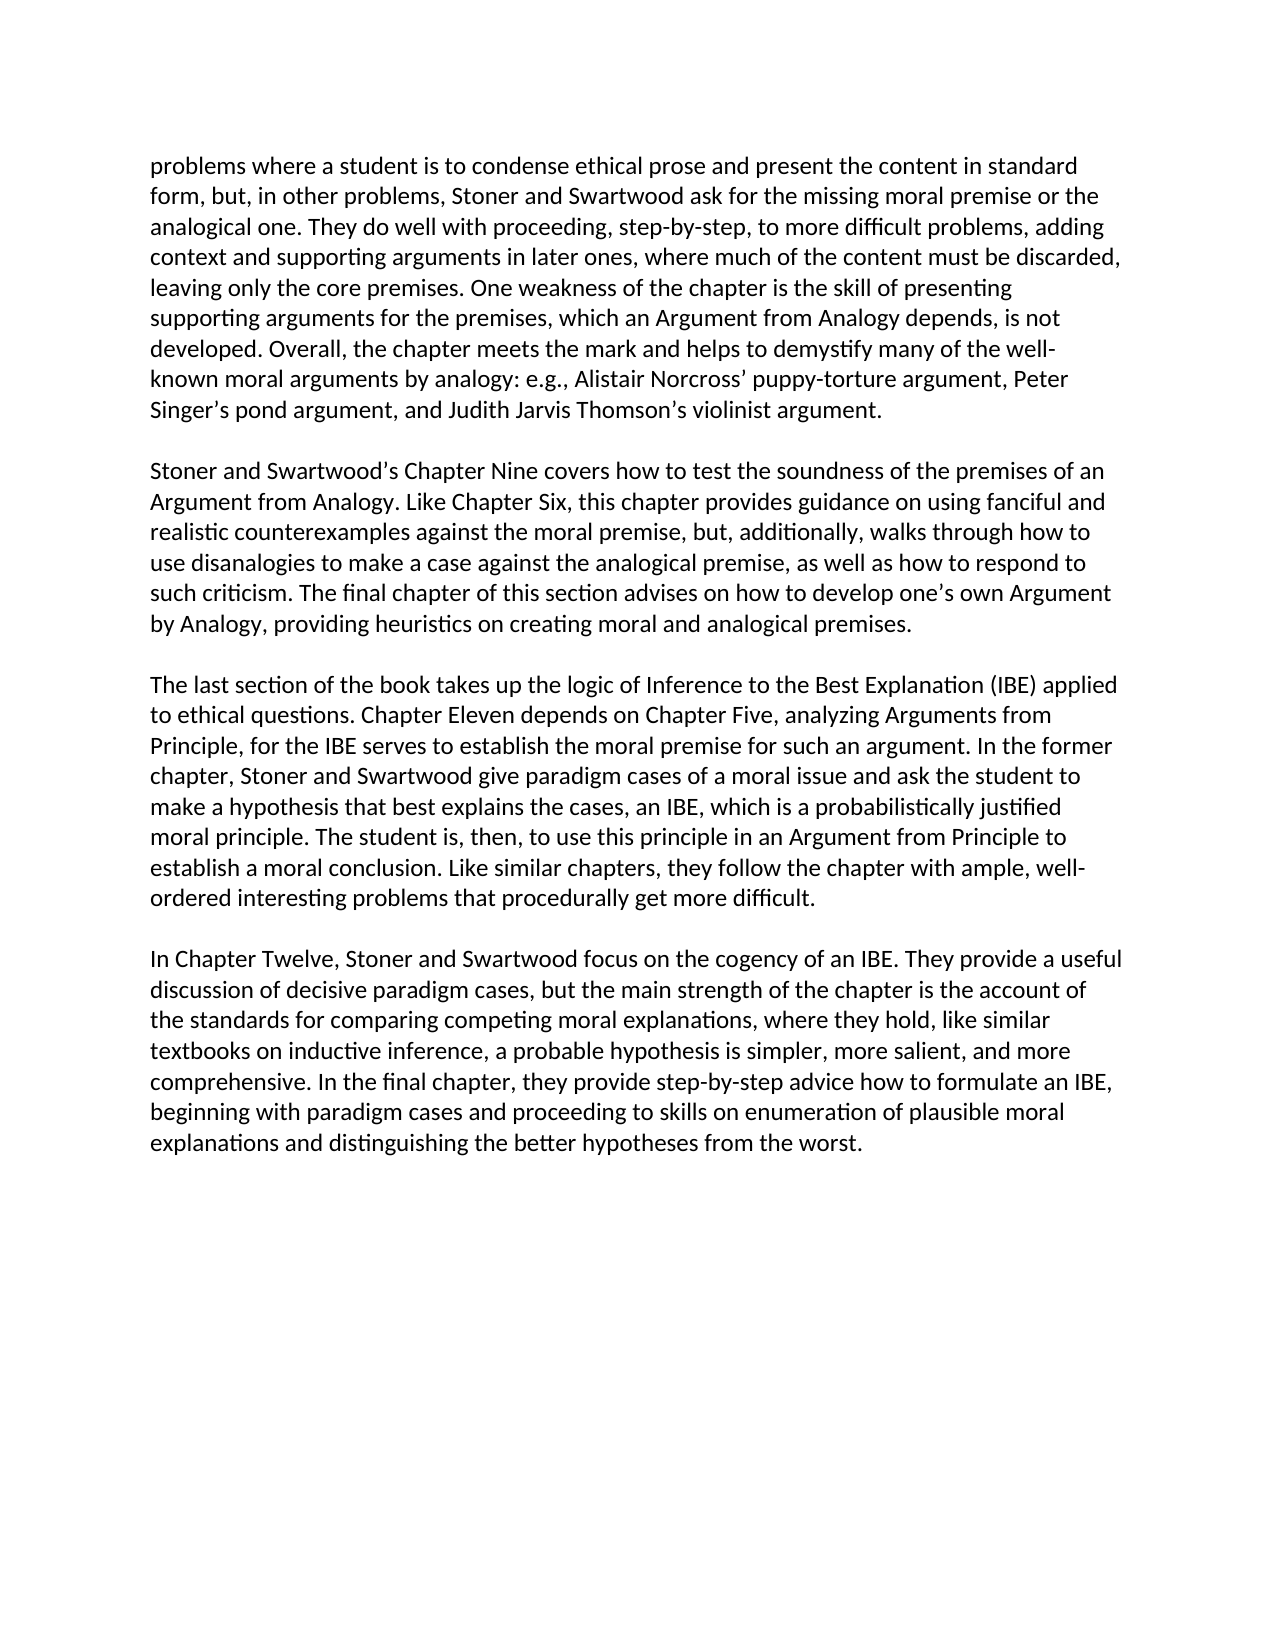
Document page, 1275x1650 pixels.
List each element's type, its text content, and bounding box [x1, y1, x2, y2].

text The last section of the book takes up the logic of Inference to the Best Explanation (IBE) applied to ethical questions. Chapter Eleven depends on Chapter Five, analyzing Arguments from Principle, for the IBE serves to establish the moral premise for such an argument. In the former chapter, Stoner and Swartwood give paradigm cases of a moral issue and ask the student to make a hypothesis that best explains the cases, an IBE, which is a probabilistically justified moral principle. The student is, then, to use this principle in an Argument from Principle to establish a moral conclusion. Like similar chapters, they follow the chapter with ample, well-ordered interesting problems that procedurally get more difficult. [150, 669, 1125, 913]
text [150, 150, 1125, 425]
text Stoner and Swartwood’s Chapter Nine covers how to test the soundness of the premises of an Argument from Analogy. Like Chapter Six, this chapter provides guidance on using fanciful and realistic counterexamples against the moral premise, but, additionally, walks through how to use disanalogies to make a case against the analogical premise, as well as how to respond to such criticism. The final chapter of this section advises on how to develop one’s own Argument by Analogy, providing heuristics on creating moral and analogical premises. [150, 455, 1125, 638]
text In Chapter Twelve, Stoner and Swartwood focus on the cogency of an IBE. They provide a useful discussion of decisive paradigm cases, but the main strength of the chapter is the account of the standards for comparing competing moral explanations, where they hold, like similar textbooks on inductive inference, a probable hypothesis is simpler, more salient, and more comprehensive. In the final chapter, they provide step-by-step advice how to formulate an IBE, beginning with paradigm cases and proceeding to skills on enumeration of plausible moral explanations and distinguishing the better hypotheses from the worst. [150, 943, 1125, 1157]
